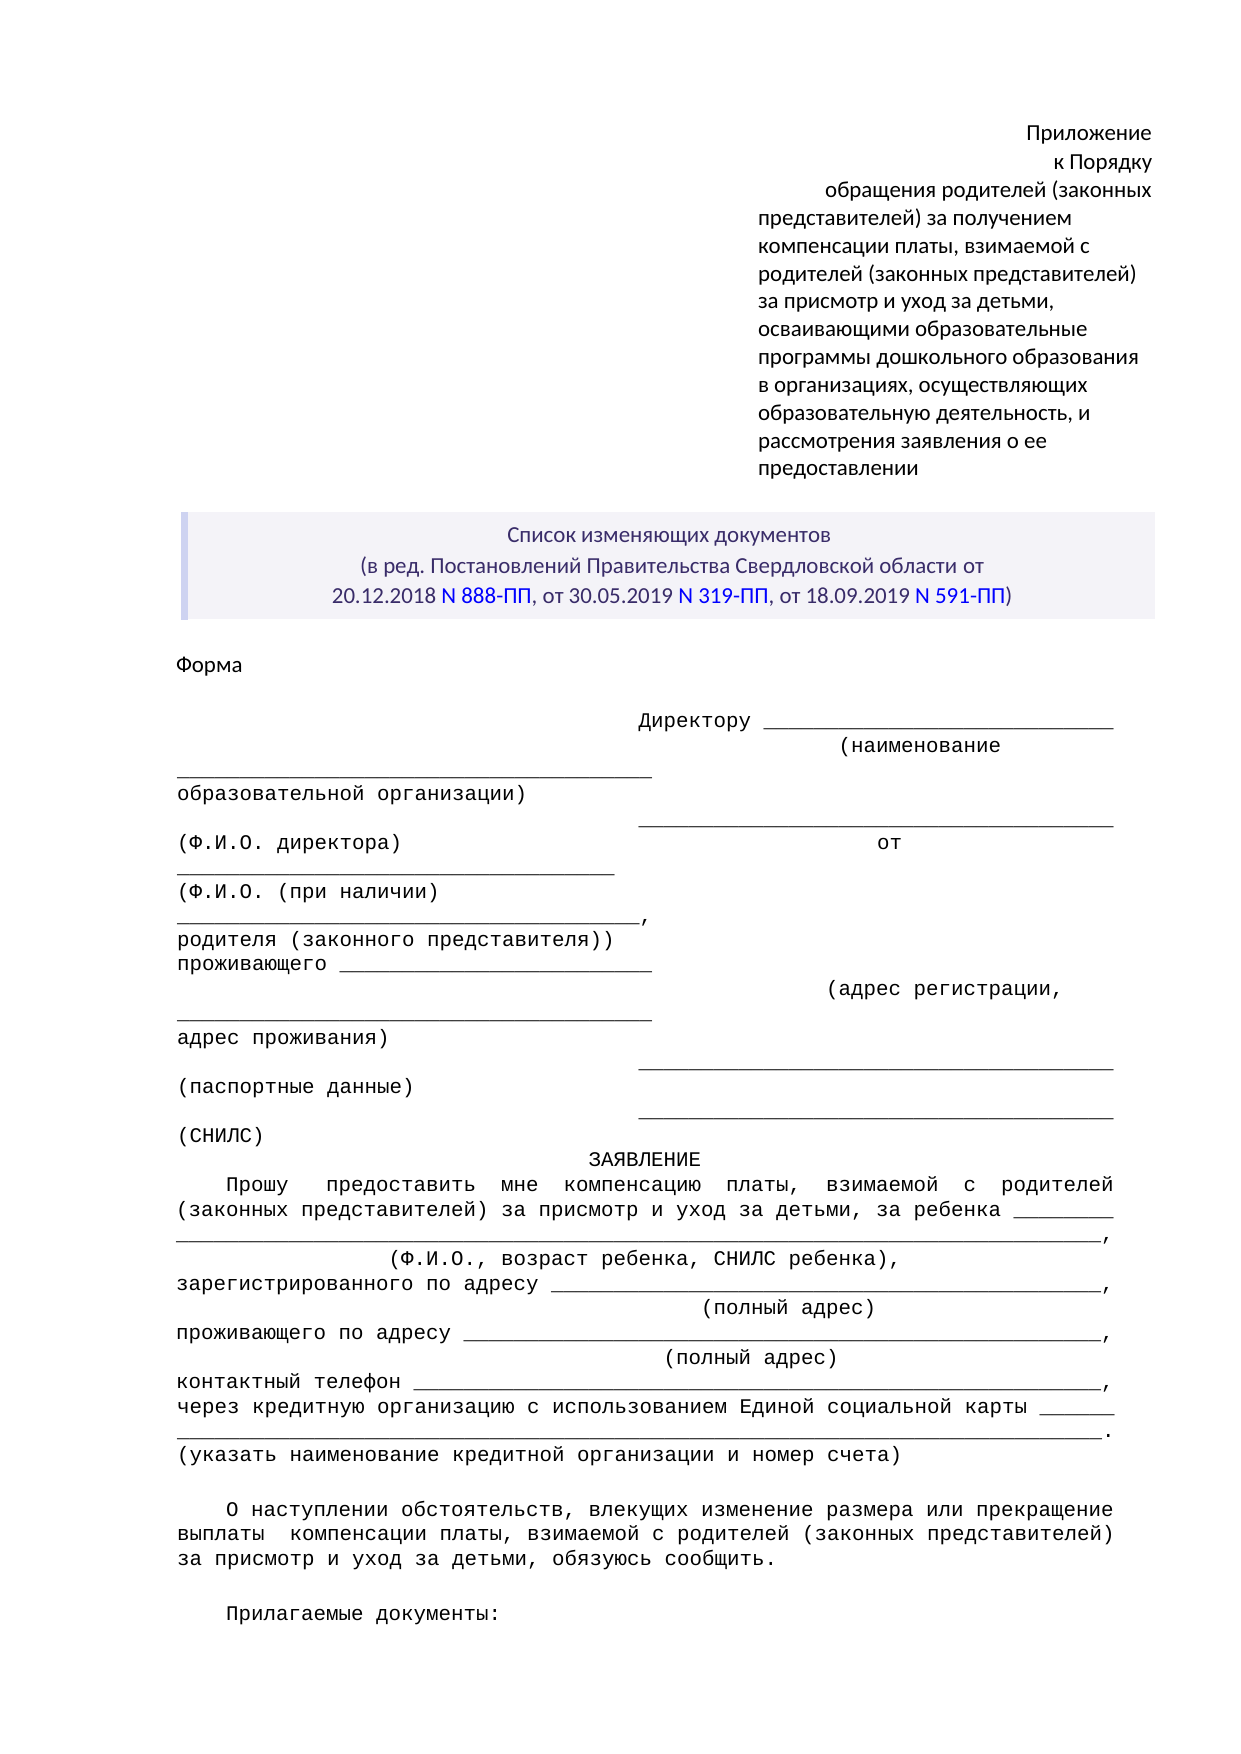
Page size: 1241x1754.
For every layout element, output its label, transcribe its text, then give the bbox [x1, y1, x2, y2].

text О наступлении обстоятельств, влекущих изменение размера или прекращение выплаты компенсации платы, взимаемой с родителей (законных представителей) за присмотр и уход за детьми, обязуюсь сообщить. [176, 1499, 1116, 1571]
text Прилагаемые документы: [176, 1603, 1116, 1626]
text (адрес регистрации, ______________________________________ адрес проживания) [176, 978, 1116, 1050]
text ______________________________________ (паспортные данные) [176, 1051, 1116, 1099]
text __________________________________________________________________________, [176, 1223, 1116, 1247]
text зарегистрированного по адресу ____________________________________________, [176, 1273, 1116, 1296]
text (законных представителей) за присмотр и уход за детьми, за ребенка ________ [176, 1199, 1116, 1222]
text Прошу предоставить мне компенсацию платы, взимаемой с родителей [176, 1174, 1116, 1198]
text Директору ____________________________ [176, 710, 1116, 733]
text (полный адрес) [176, 1347, 1116, 1370]
text (Ф.И.О., возраст ребенка, СНИЛС ребенка), [176, 1248, 1116, 1272]
text контактный телефон _______________________________________________________, через кредитную организацию с использованием Единой социальной карты ______ __________________________________________________________________________. (указать наименование кредитной организации и номер счета) [176, 1371, 1116, 1468]
text ______________________________________ (СНИЛС) [176, 1100, 1116, 1148]
text (полный адрес) [176, 1297, 1116, 1321]
text (наименование ______________________________________ образовательной организации) [176, 734, 1116, 807]
table_header Список изменяющих документов (в ред. Постановлений Правительства Свердловской области от 20.12.2018 N 888-ПП, от 30.05.2019 N 319-ПП, от 18.09.2019 N 591-ПП) [188, 512, 1155, 619]
text обращения родителей (законных представителей) за получением компенсации платы, взимаемой с родителей (законных представителей) за присмотр и уход за детьми, осваивающими образовательные программы дошкольного образования в организациях, осуществляющих образовательную деятельность, и рассмотрения заявления о ее предоставлении [758, 176, 1152, 482]
text Приложение к Порядку [1026, 118, 1152, 175]
text проживающего по адресу ___________________________________________________, [176, 1322, 1116, 1346]
text ______________________________________ (Ф.И.О. директора) от ___________________________________ (Ф.И.О. (при наличии) _____________________________________, родителя (законного представителя)) проживающего _________________________ [176, 808, 1116, 977]
text ЗАЯВЛЕНИЕ [176, 1149, 715, 1173]
text Форма [176, 650, 1152, 678]
